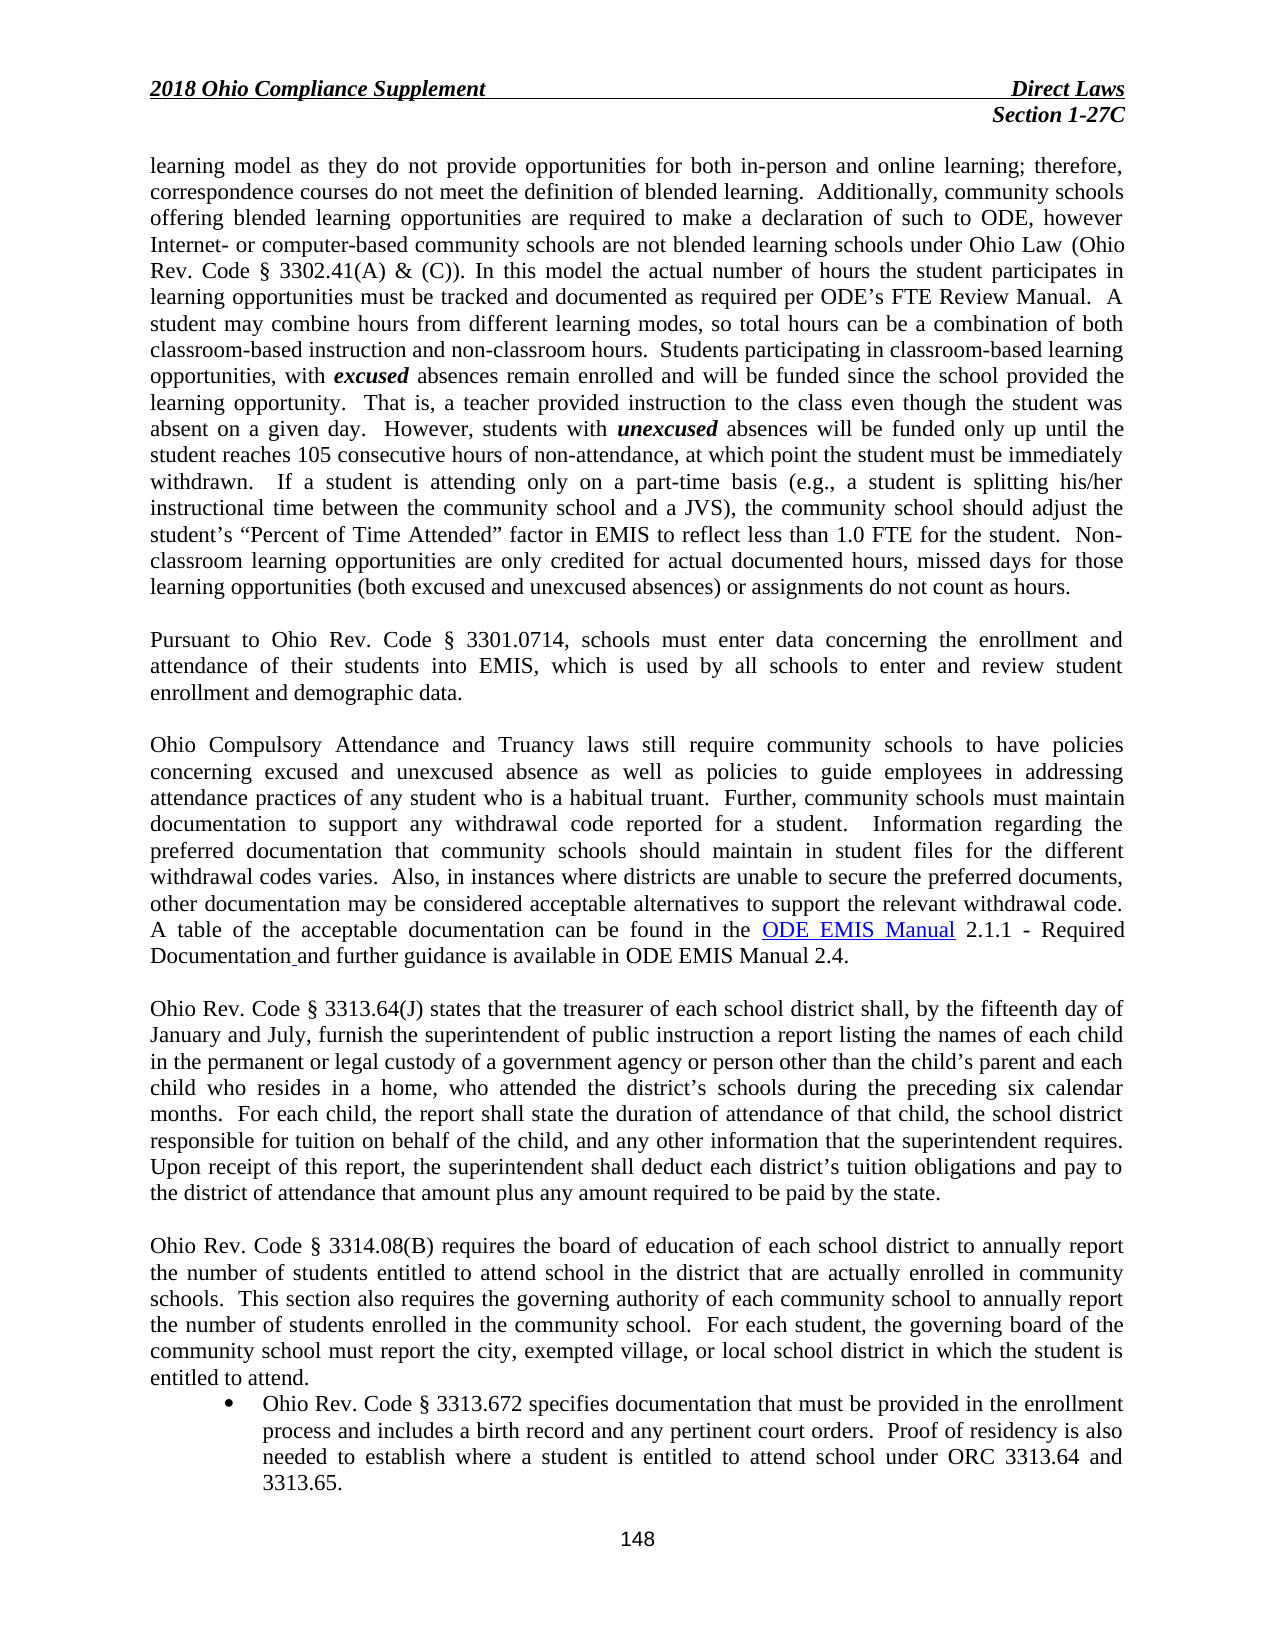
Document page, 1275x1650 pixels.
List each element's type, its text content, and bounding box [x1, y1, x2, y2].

text Ohio Rev. Code § 3313.64(J) states that the treasurer of each school district shall, by the fifteenth day of January and July, furnish the superintendent of public instruction a report listing the names of each child in the permanent or legal custody of a government agency or person other than the child’s parent and each child who resides in a home, who attended the district’s schools during the preceding six calendar months. For each child, the report shall state the duration of attendance of that child, the school district responsible for tuition on behalf of the child, and any other information that the superintendent requires. Upon receipt of this report, the superintendent shall deduct each district’s tuition obligations and pay to the district of attendance that amount plus any amount required to be paid by the state. [150, 995, 1125, 1206]
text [150, 152, 1125, 600]
list Ohio Rev. Code § 3313.672 specifies documentation that must be provided in the enrollment process and includes a birth record and any pertinent court orders. Proof of residency is also needed to establish where a student is entitled to attend school under ORC 3313.64 and 3313.65. [225, 1390, 1125, 1496]
text Pursuant to Ohio Rev. Code § 3301.0714, schools must enter data concerning the enrollment and attendance of their students into EMIS, which is used by all schools to enter and review student enrollment and demographic data. [150, 626, 1125, 705]
text Ohio Compulsory Attendance and Truancy laws still require community schools to have policies concerning excused and unexcused absence as well as policies to guide employees in addressing attendance practices of any student who is a habitual truant. Further, community schools must maintain documentation to support any withdrawal code reported for a student. Information regarding the preferred documentation that community schools should maintain in student files for the different withdrawal codes varies. Also, in instances where districts are unable to secure the preferred documents, other documentation may be considered acceptable alternatives to support the relevant withdrawal code. A table of the acceptable documentation can be found in the ODE EMIS Manual 2.1.1 - Required Documentation and further guidance is available in ODE EMIS Manual 2.4. [150, 731, 1125, 969]
text Ohio Rev. Code § 3314.08(B) requires the board of education of each school district to annually report the number of students entitled to attend school in the district that are actually enrolled in community schools. This section also requires the governing authority of each community school to annually report the number of students enrolled in the community school. For each student, the governing board of the community school must report the city, exempted village, or local school district in which the student is entitled to attend. [150, 1232, 1125, 1390]
